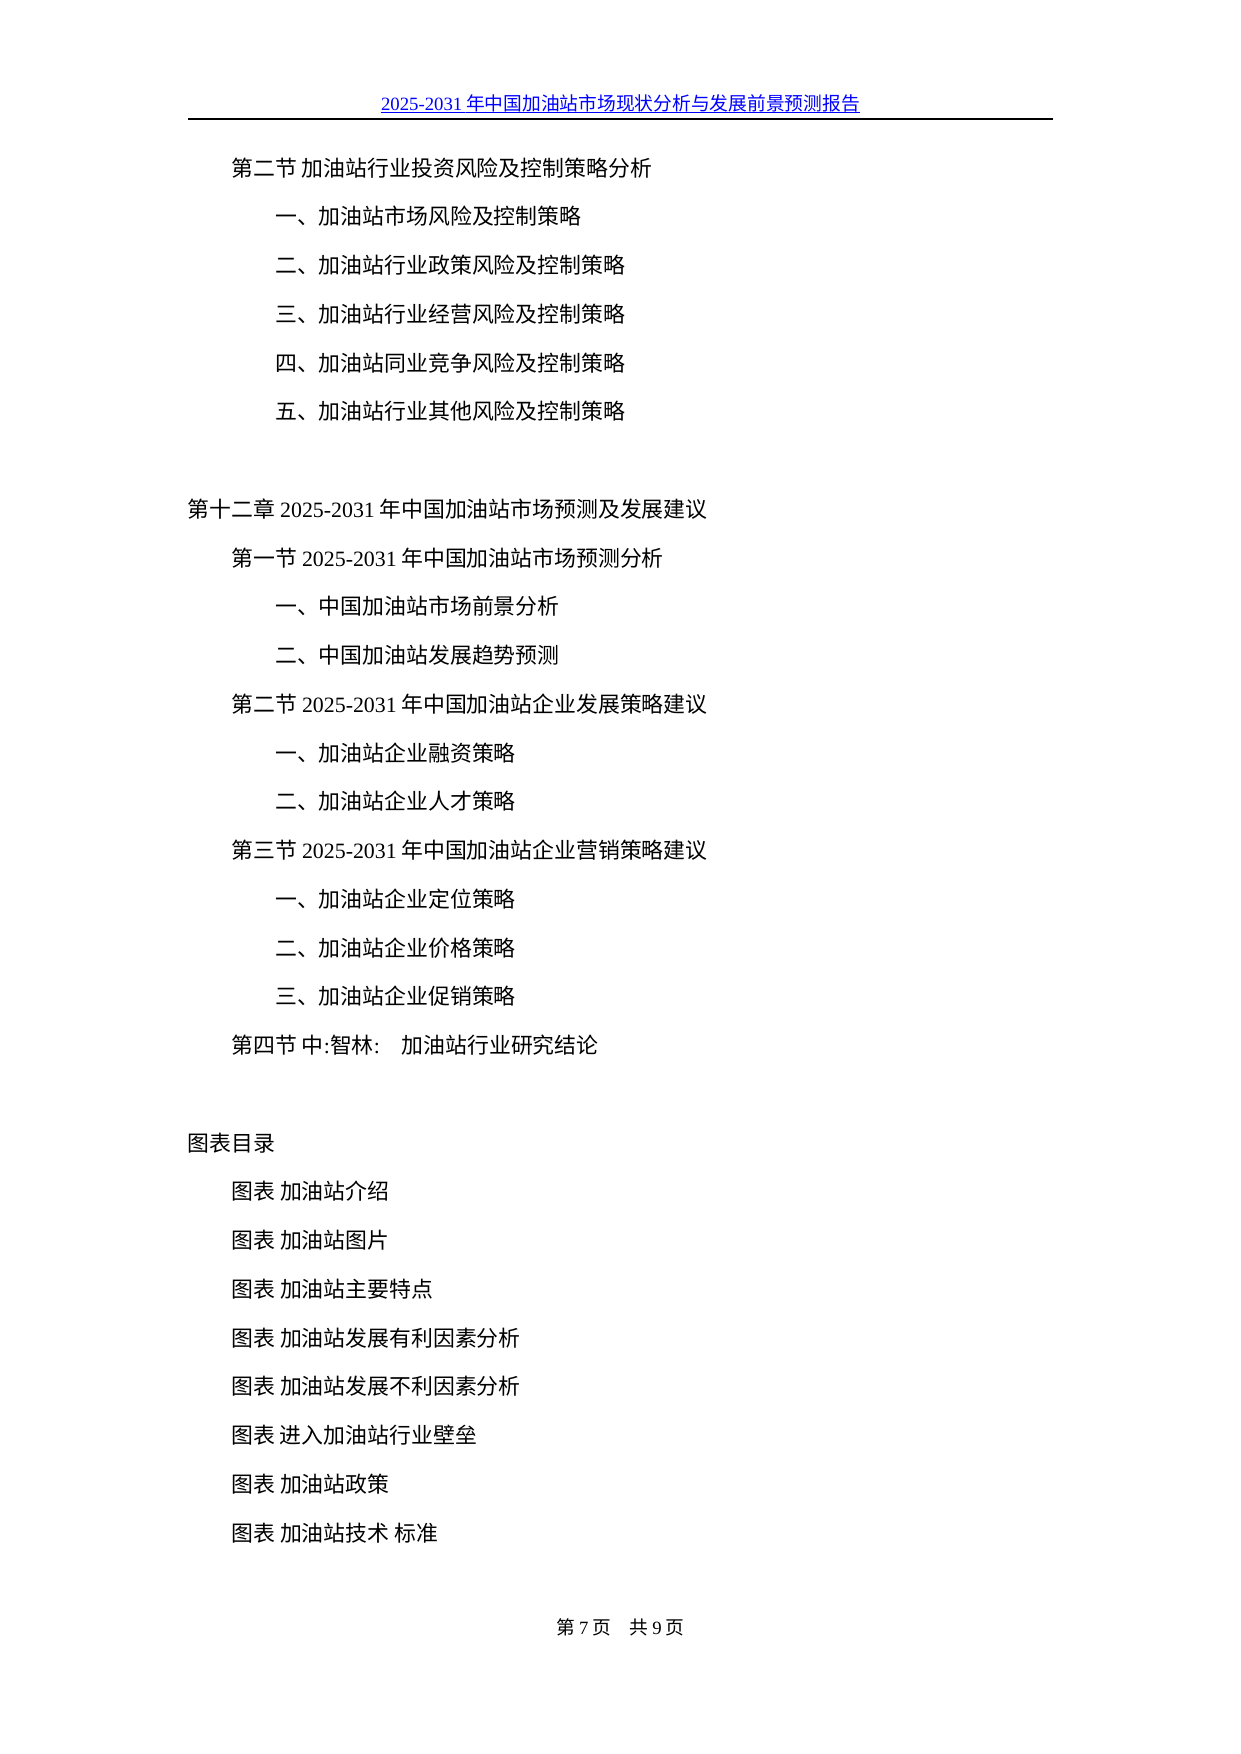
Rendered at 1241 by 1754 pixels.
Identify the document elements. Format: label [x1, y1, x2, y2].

text [187, 150, 1053, 1548]
